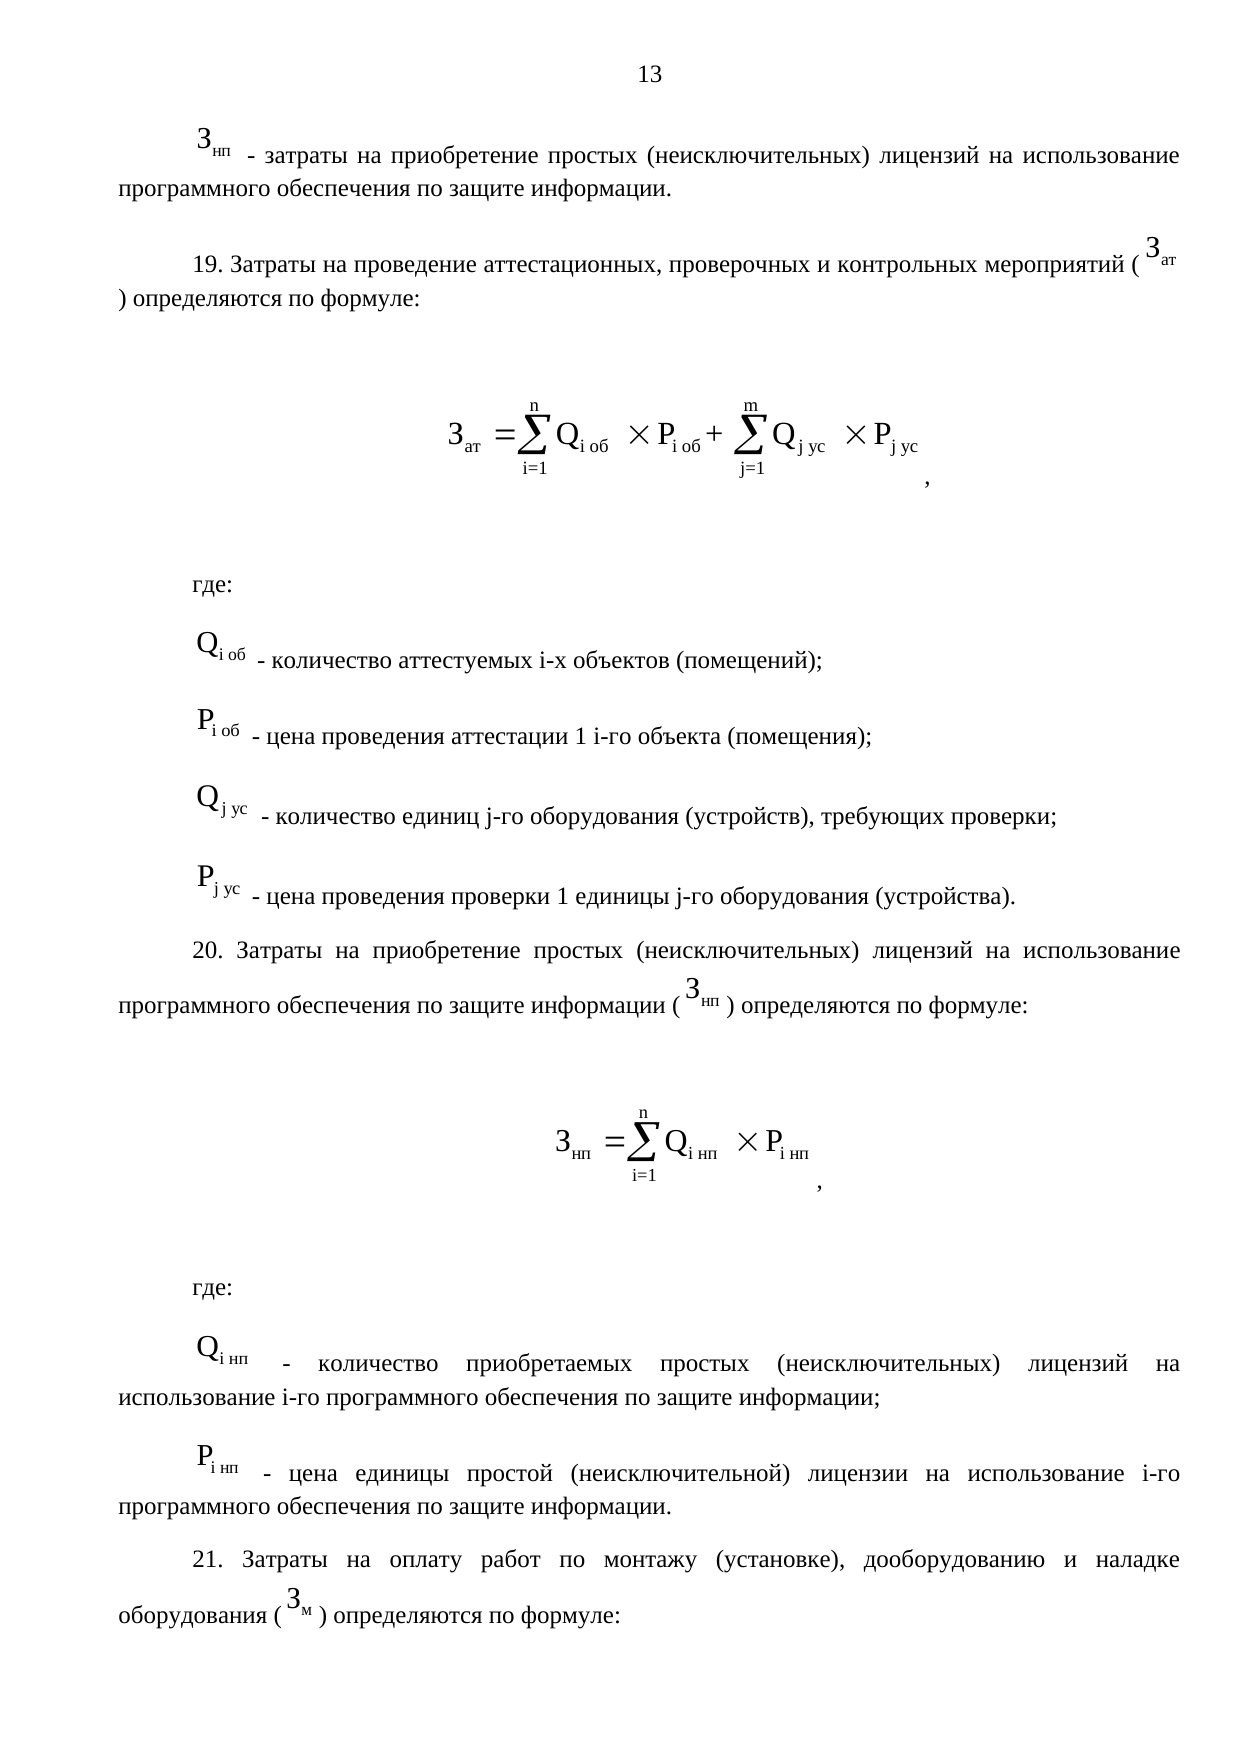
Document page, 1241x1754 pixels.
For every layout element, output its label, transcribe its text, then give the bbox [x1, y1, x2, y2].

text - цена проведения аттестации 1 i-го объекта (помещения); [118, 699, 1181, 750]
text - цена проведения проверки 1 единицы j-го оборудования (устройства). [118, 855, 1181, 910]
text где: [118, 569, 1181, 597]
text , [118, 390, 1181, 490]
text - количество аттестуемых i-х объектов (помещений); [118, 622, 1181, 673]
text 20. Затраты на приобретение простых (неисключительных) лицензий на использование программного обеспечения по защите информации () определяются по формуле: [118, 935, 1181, 1019]
text - количество приобретаемых простых (неисключительных) лицензий на использование i-го программного обеспечения по защите информации; [118, 1326, 1181, 1410]
text - количество единиц j-го оборудования (устройств), требующих проверки; [118, 775, 1181, 830]
text , [118, 1098, 1181, 1193]
text 19. Затраты на проведение аттестационных, проверочных и контрольных мероприятий () определяются по формуле: [118, 227, 1181, 311]
text 21. Затраты на оплату работ по монтажу (установке), дооборудованию и наладке оборудования () определяются по формуле: [118, 1544, 1181, 1629]
text - затраты на приобретение простых (неисключительных) лицензий на использование программного обеспечения по защите информации. [118, 118, 1181, 202]
text - цена единицы простой (неисключительной) лицензии на использование i-го программного обеспечения по защите информации. [118, 1435, 1181, 1519]
text где: [118, 1272, 1181, 1301]
